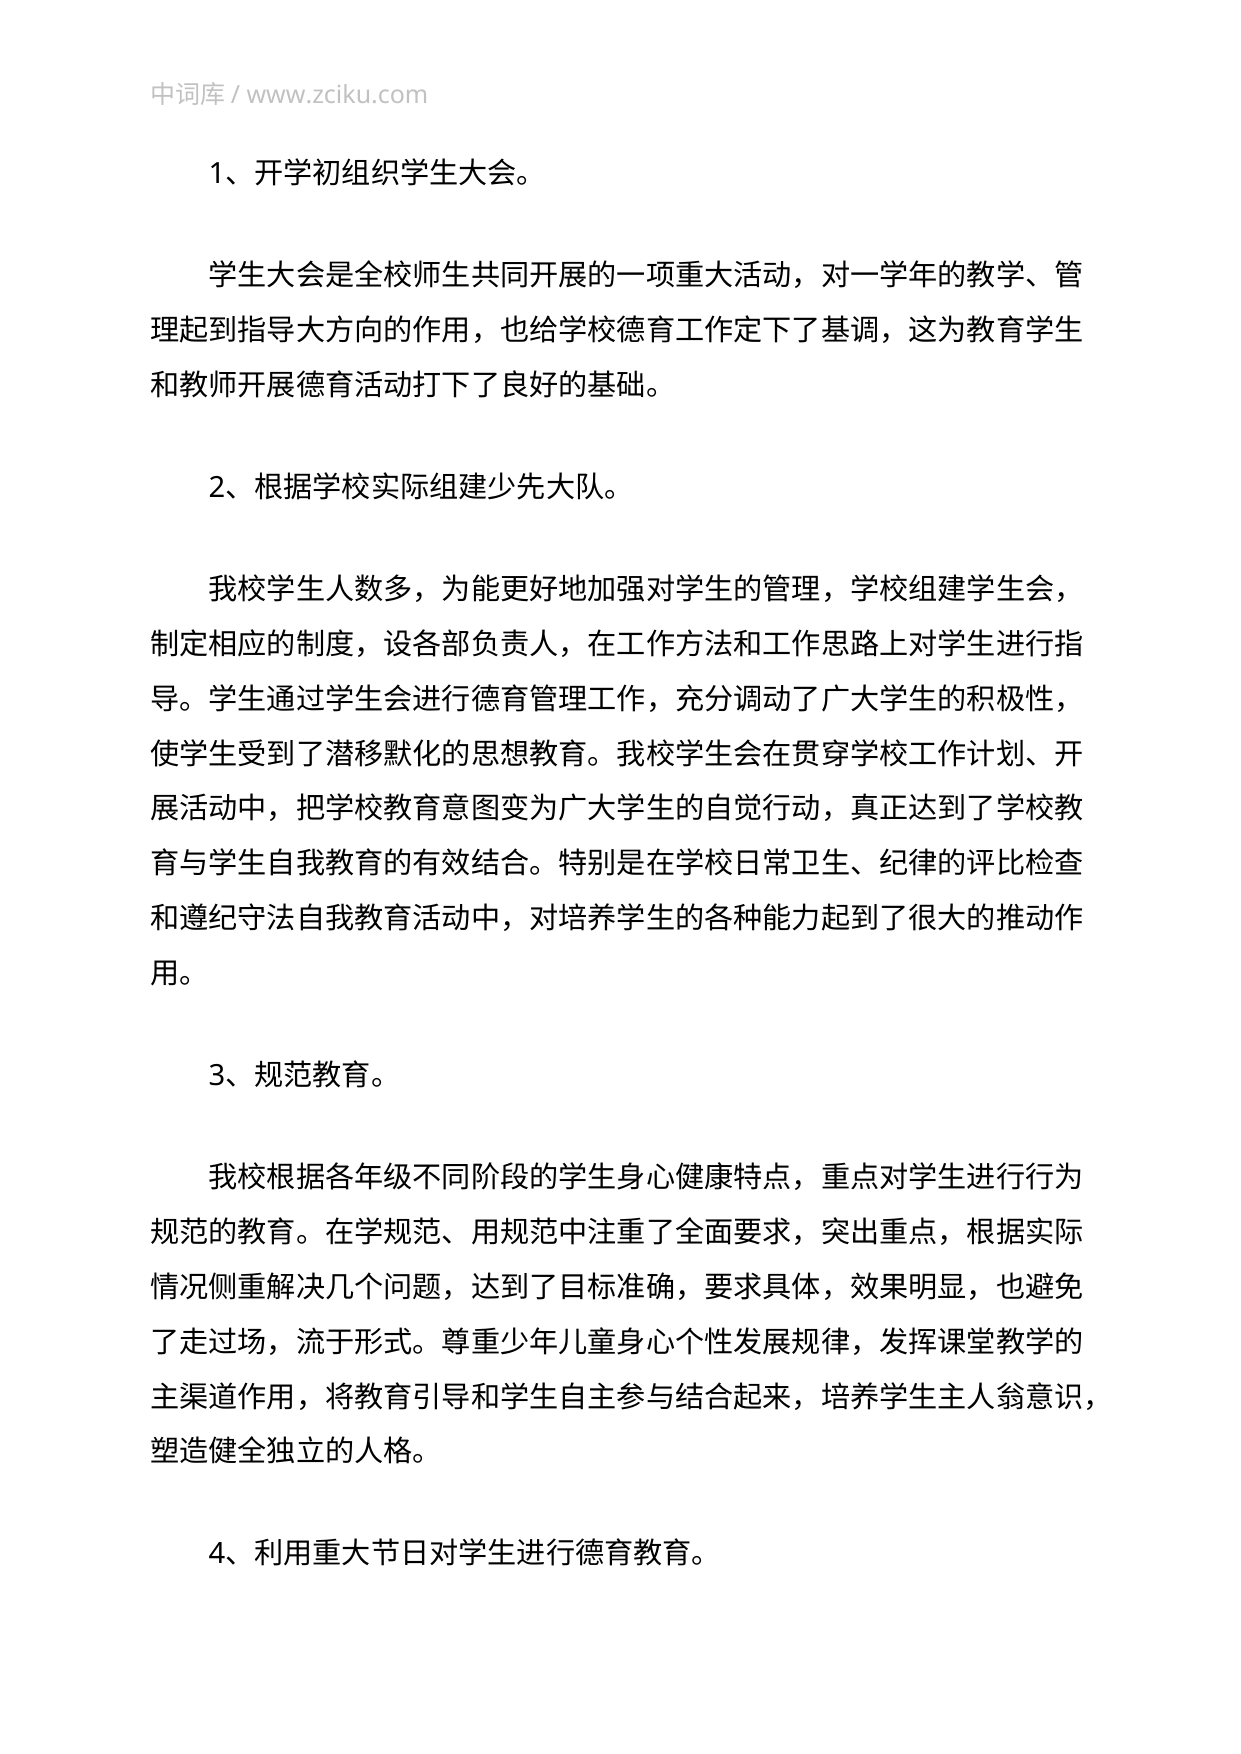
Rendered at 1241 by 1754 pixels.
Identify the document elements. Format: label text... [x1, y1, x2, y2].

text 我校根据各年级不同阶段的学生身心健康特点，重点对学生进行行为规范的教育。在学规范、用规范中注重了全面要求，突出重点，根据实际情况侧重解决几个问题，达到了目标准确，要求具体，效果明显，也避免了走过场，流于形式。尊重少年儿童身心个性发展规律，发挥课堂教学的主渠道作用，将教育引导和学生自主参与结合起来，培养学生主人翁意识，塑造健全独立的人格。 [150, 1153, 1090, 1470]
text 1、开学初组织学生大会。 [150, 150, 1090, 192]
text 4、利用重大节日对学生进行德育教育。 [150, 1530, 1090, 1572]
text 我校学生人数多，为能更好地加强对学生的管理，学校组建学生会，制定相应的制度，设各部负责人，在工作方法和工作思路上对学生进行指导。学生通过学生会进行德育管理工作，充分调动了广大学生的积极性，使学生受到了潜移默化的思想教育。我校学生会在贯穿学校工作计划、开展活动中，把学校教育意图变为广大学生的自觉行动，真正达到了学校教育与学生自我教育的有效结合。特别是在学校日常卫生、纪律的评比检查和遵纪守法自我教育活动中，对培养学生的各种能力起到了很大的推动作用。 [150, 566, 1090, 992]
text 2、根据学校实际组建少先大队。 [150, 463, 1090, 506]
text 学生大会是全校师生共同开展的一项重大活动，对一学年的教学、管理起到指导大方向的作用，也给学校德育工作定下了基调，这为教育学生和教师开展德育活动打下了良好的基础。 [150, 252, 1090, 404]
text 3、规范教育。 [150, 1052, 1090, 1094]
